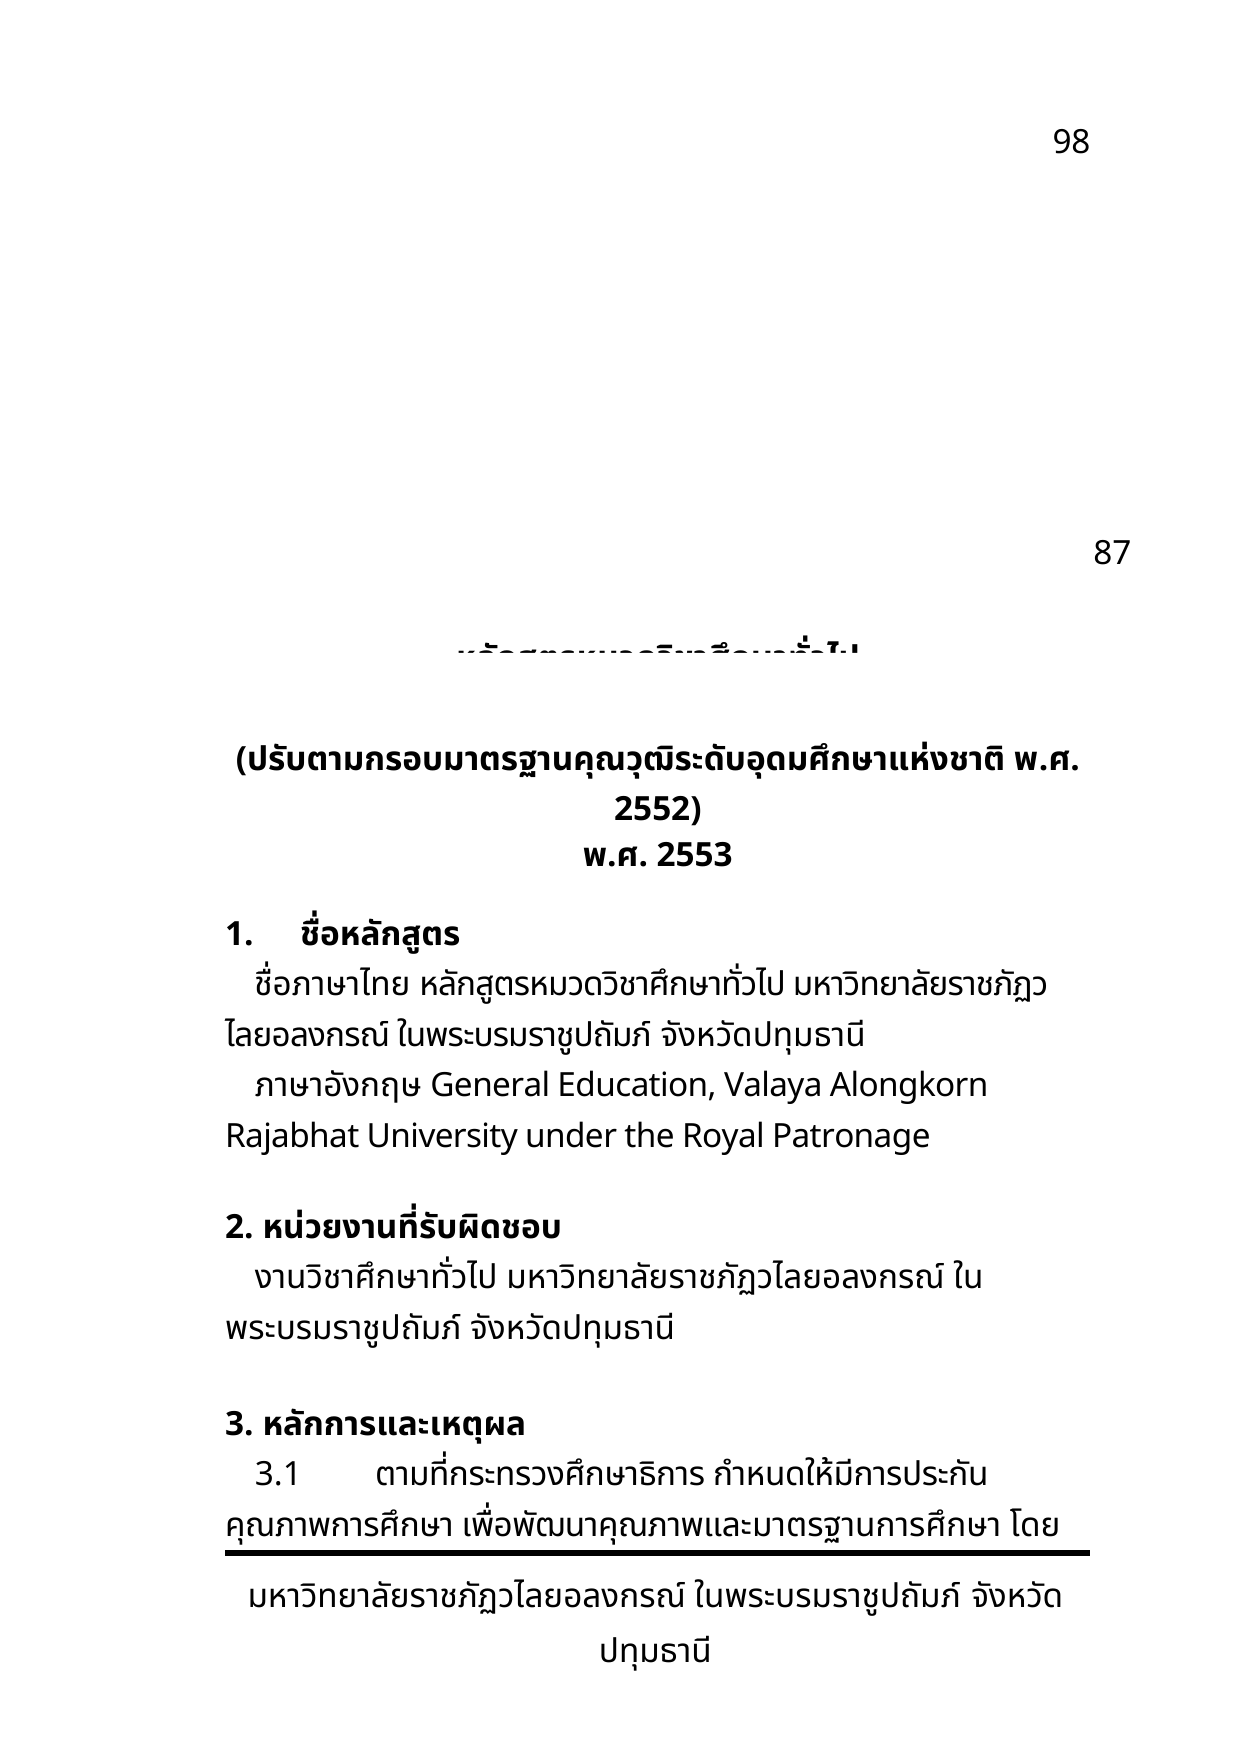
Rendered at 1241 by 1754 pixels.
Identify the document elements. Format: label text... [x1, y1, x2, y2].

text ภาษาอังกฤษ General Education, Valaya Alongkorn Rajabhat University under the Royal Patronage [225, 1061, 1090, 1157]
text (ปรับตามกรอบมาตรฐานคุณวุฒิระดับอุดมศึกษาแห่งชาติ พ.ศ. 2552) [225, 741, 1090, 831]
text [225, 1450, 1090, 1551]
text 2. หน่วยงานที่รับผิดชอบ [225, 1203, 1090, 1253]
text 1. ชื่อหลักสูตร [225, 910, 1090, 960]
text ชื่อภาษาไทย หลักสูตรหมวดวิชาศึกษาทั่วไป มหาวิทยาลัยราชภัฏวไลยอลงกรณ์ ในพระบรมราชูปถัมภ์ จังหวัดปทุมธานี [225, 960, 1090, 1061]
text พ.ศ. 2553 [225, 831, 1090, 881]
text หลักสูตรหมวดวิชาศึกษาทั่วไป [225, 634, 1090, 652]
text 3. หลักการและเหตุผล [225, 1399, 1090, 1450]
text งานวิชาศึกษาทั่วไป มหาวิทยาลัยราชภัฏวไลยอลงกรณ์ ในพระบรมราชูปถัมภ์ จังหวัดปทุมธานี [225, 1253, 1090, 1354]
